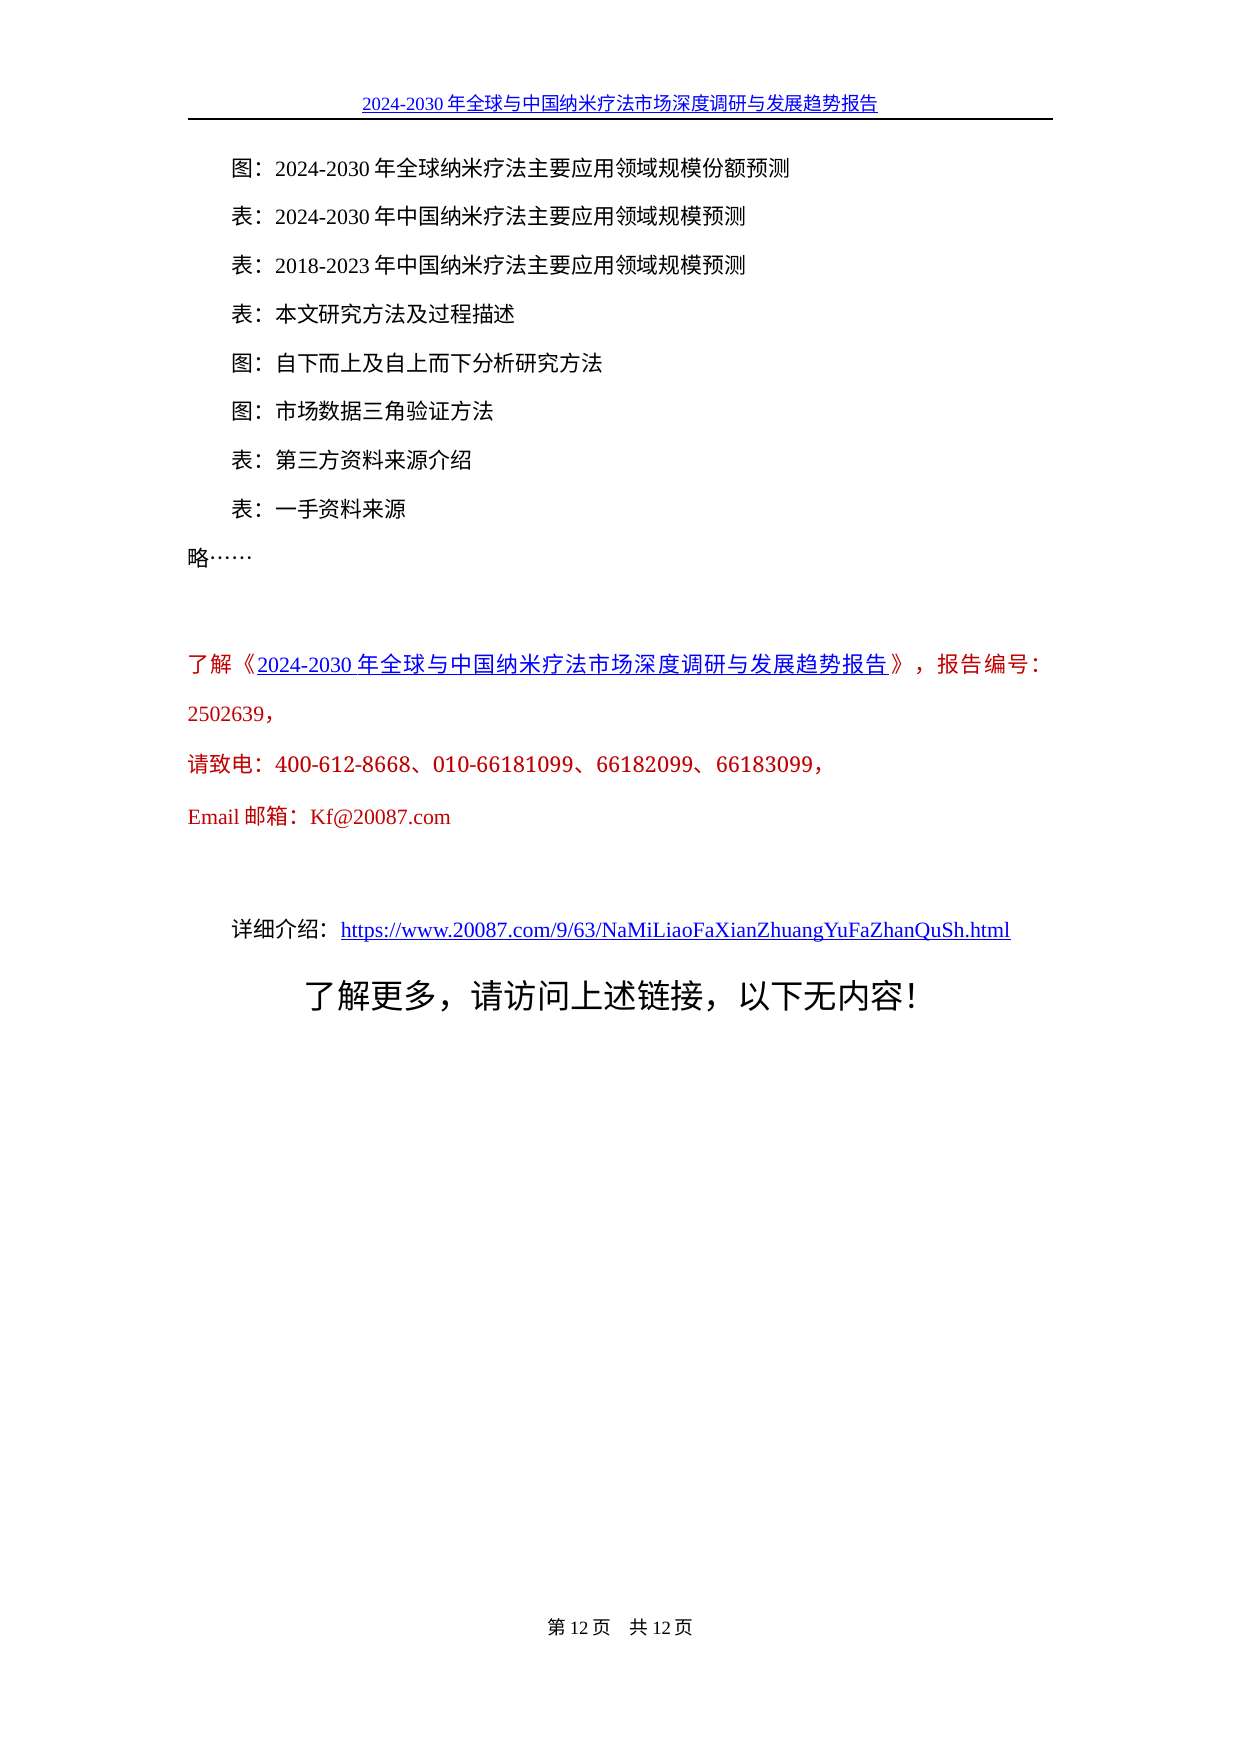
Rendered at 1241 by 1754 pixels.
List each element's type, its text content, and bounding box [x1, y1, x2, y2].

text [187, 150, 1053, 573]
text 详细介绍：https://www.20087.com/9/63/NaMiLiaoFaXianZhuangYuFaZhanQuSh.html [187, 911, 1053, 944]
text Email邮箱：Kf@20087.com [187, 798, 1053, 831]
text 了解《2024-2030年全球与中国纳米疗法市场深度调研与发展趋势报告》，报告编号：2502639， [187, 647, 1053, 728]
title 了解更多，请访问上述链接，以下无内容！ [187, 961, 1053, 1026]
text 请致电：400-612-8668、010-66181099、66182099、66183099， [187, 747, 1053, 779]
